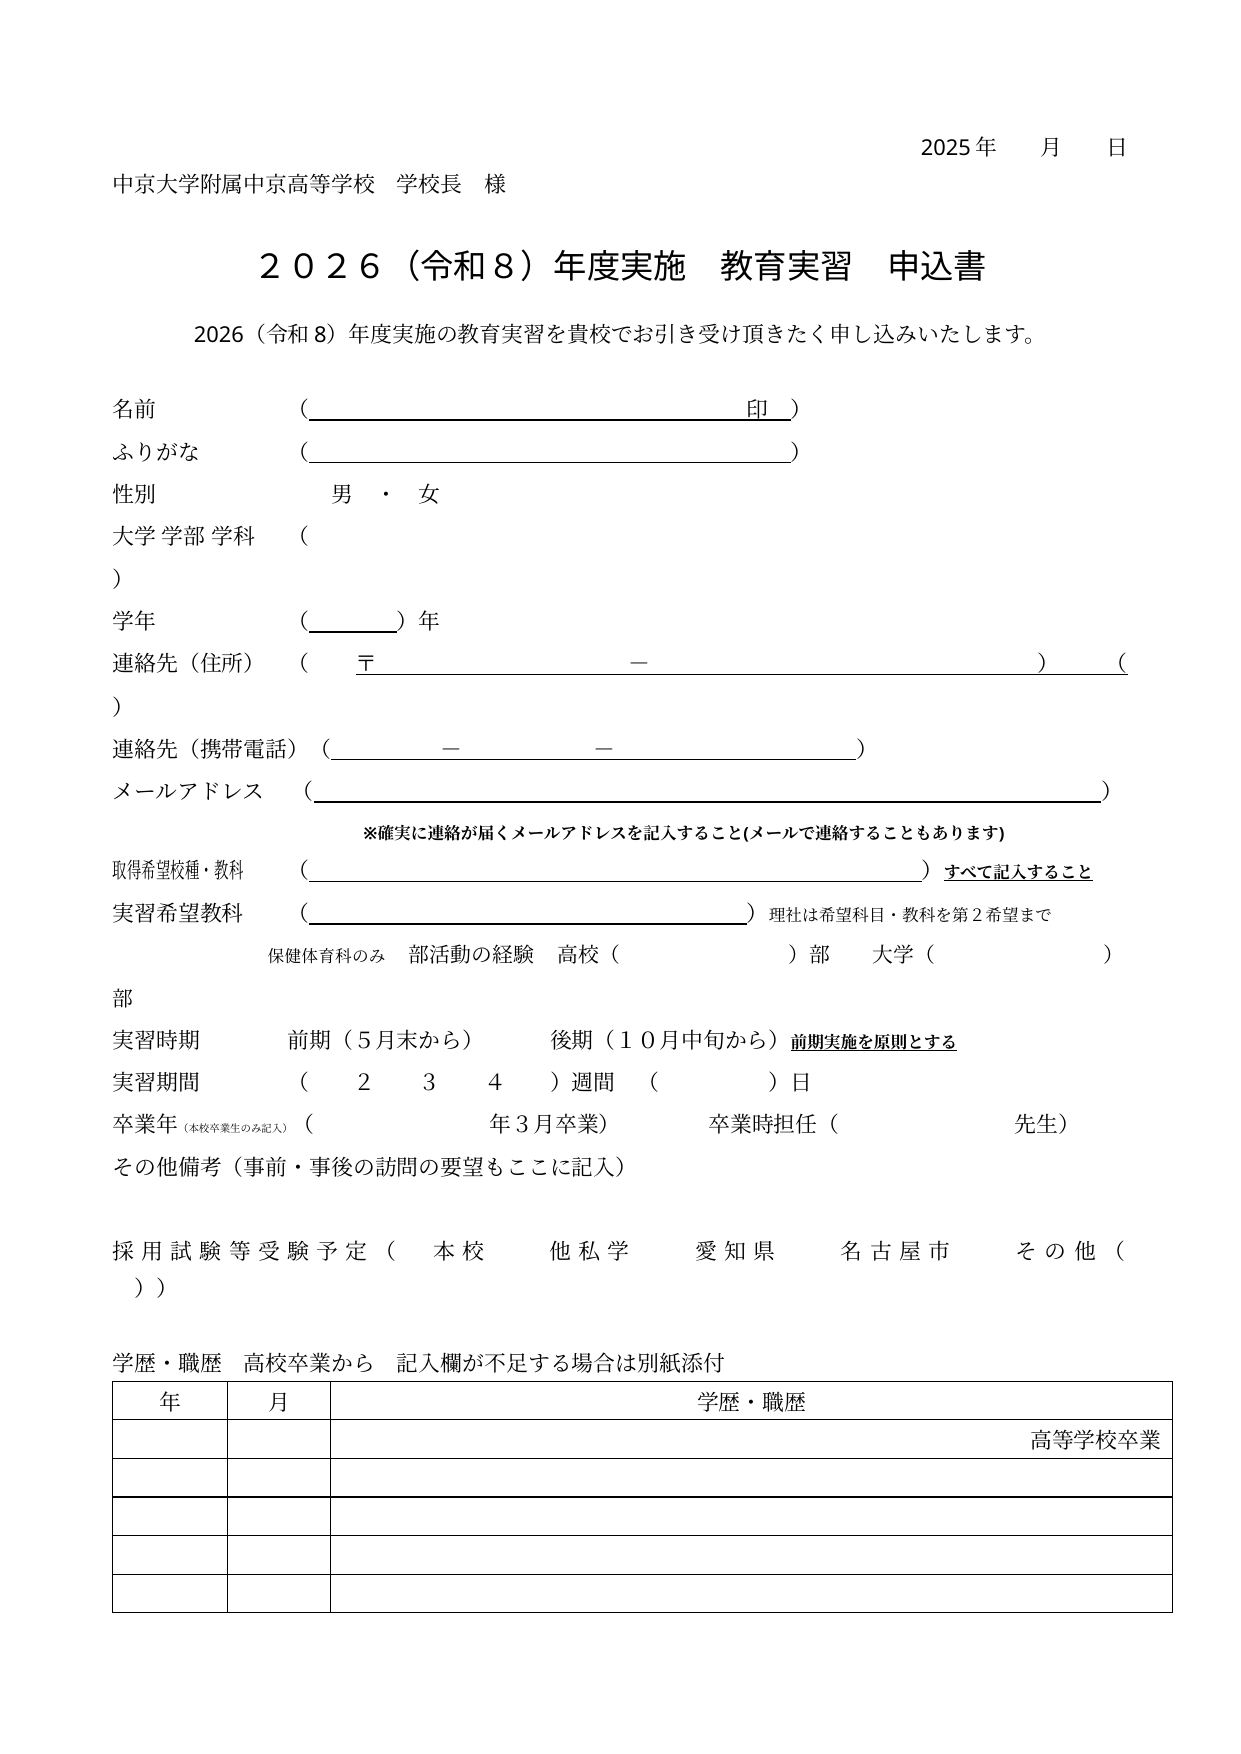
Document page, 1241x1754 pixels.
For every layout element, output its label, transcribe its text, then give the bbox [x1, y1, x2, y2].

table_cell [228, 1420, 330, 1458]
title ２０２６（令和８）年度実施 教育実習 申込書 [112, 227, 1128, 302]
text 卒業年（本校卒業生のみ記入）（ 年３月卒業） 卒業時担任（ 先生） [112, 1104, 1128, 1142]
text 大学 学部 学科 （ ） [112, 516, 1128, 597]
text 性別 男 ・ 女 [112, 474, 1128, 511]
table_cell [331, 1575, 1172, 1612]
table_cell [113, 1459, 227, 1496]
text 中京大学附属中京高等学校 学校長 様 [112, 164, 1128, 202]
text 連絡先（携帯電話）（ － － ） [112, 729, 1128, 766]
table_cell [331, 1459, 1172, 1496]
table_cell [113, 1420, 227, 1458]
text メールアドレス （ ） [112, 771, 1128, 808]
text 採用試験等受験予定（ 本校 他私学 愛知県 名古屋市 その他（ ）） [112, 1231, 1128, 1306]
text 連絡先（住所） （〒 － ）（ ） [112, 643, 1128, 724]
text 2025年 月 日 [112, 127, 1128, 164]
table_cell [228, 1498, 330, 1535]
table_cell 高等学校卒業 [331, 1420, 1172, 1458]
table_cell [331, 1536, 1172, 1573]
text 実習時期 前期（５月末から） 後期（１０月中旬から）前期実施を原則とする [112, 1020, 1128, 1058]
table_cell [331, 1498, 1172, 1535]
table_cell [113, 1575, 227, 1612]
table_cell [228, 1575, 330, 1612]
table_header 月 [228, 1382, 330, 1419]
text ※確実に連絡が届くメールアドレスを記入すること(メールで連絡することもあります) [112, 813, 1128, 851]
table_cell [113, 1498, 227, 1535]
table_header 年 [113, 1382, 227, 1419]
text 実習希望教科 （ ）理社は希望科目・教科を第２希望まで [112, 893, 1128, 930]
table_cell [228, 1536, 330, 1573]
text 取得希望校種・教科 （ ）すべて記入すること [112, 851, 1128, 888]
text 学歴・職歴 高校卒業から 記入欄が不足する場合は別紙添付 [112, 1343, 1128, 1381]
text ふりがな （ ） [112, 432, 1128, 469]
text 実習期間 （ ２ ３ ４ ）週間 （ ）日 [112, 1062, 1128, 1100]
text 保健体育科のみ 部活動の経験 高校（ ）部 大学（ ）部 [112, 935, 1128, 1016]
text その他備考（事前・事後の訪問の要望もここに記入） [112, 1147, 1128, 1184]
text 学年 （ ）年 [112, 601, 1128, 639]
table_cell [228, 1459, 330, 1496]
text 名前 （ 印 ） [112, 389, 1128, 427]
table_cell [113, 1536, 227, 1573]
table_header 学歴・職歴 [331, 1382, 1172, 1419]
text 2026（令和8）年度実施の教育実習を貴校でお引き受け頂きたく申し込みいたします。 [112, 314, 1128, 352]
